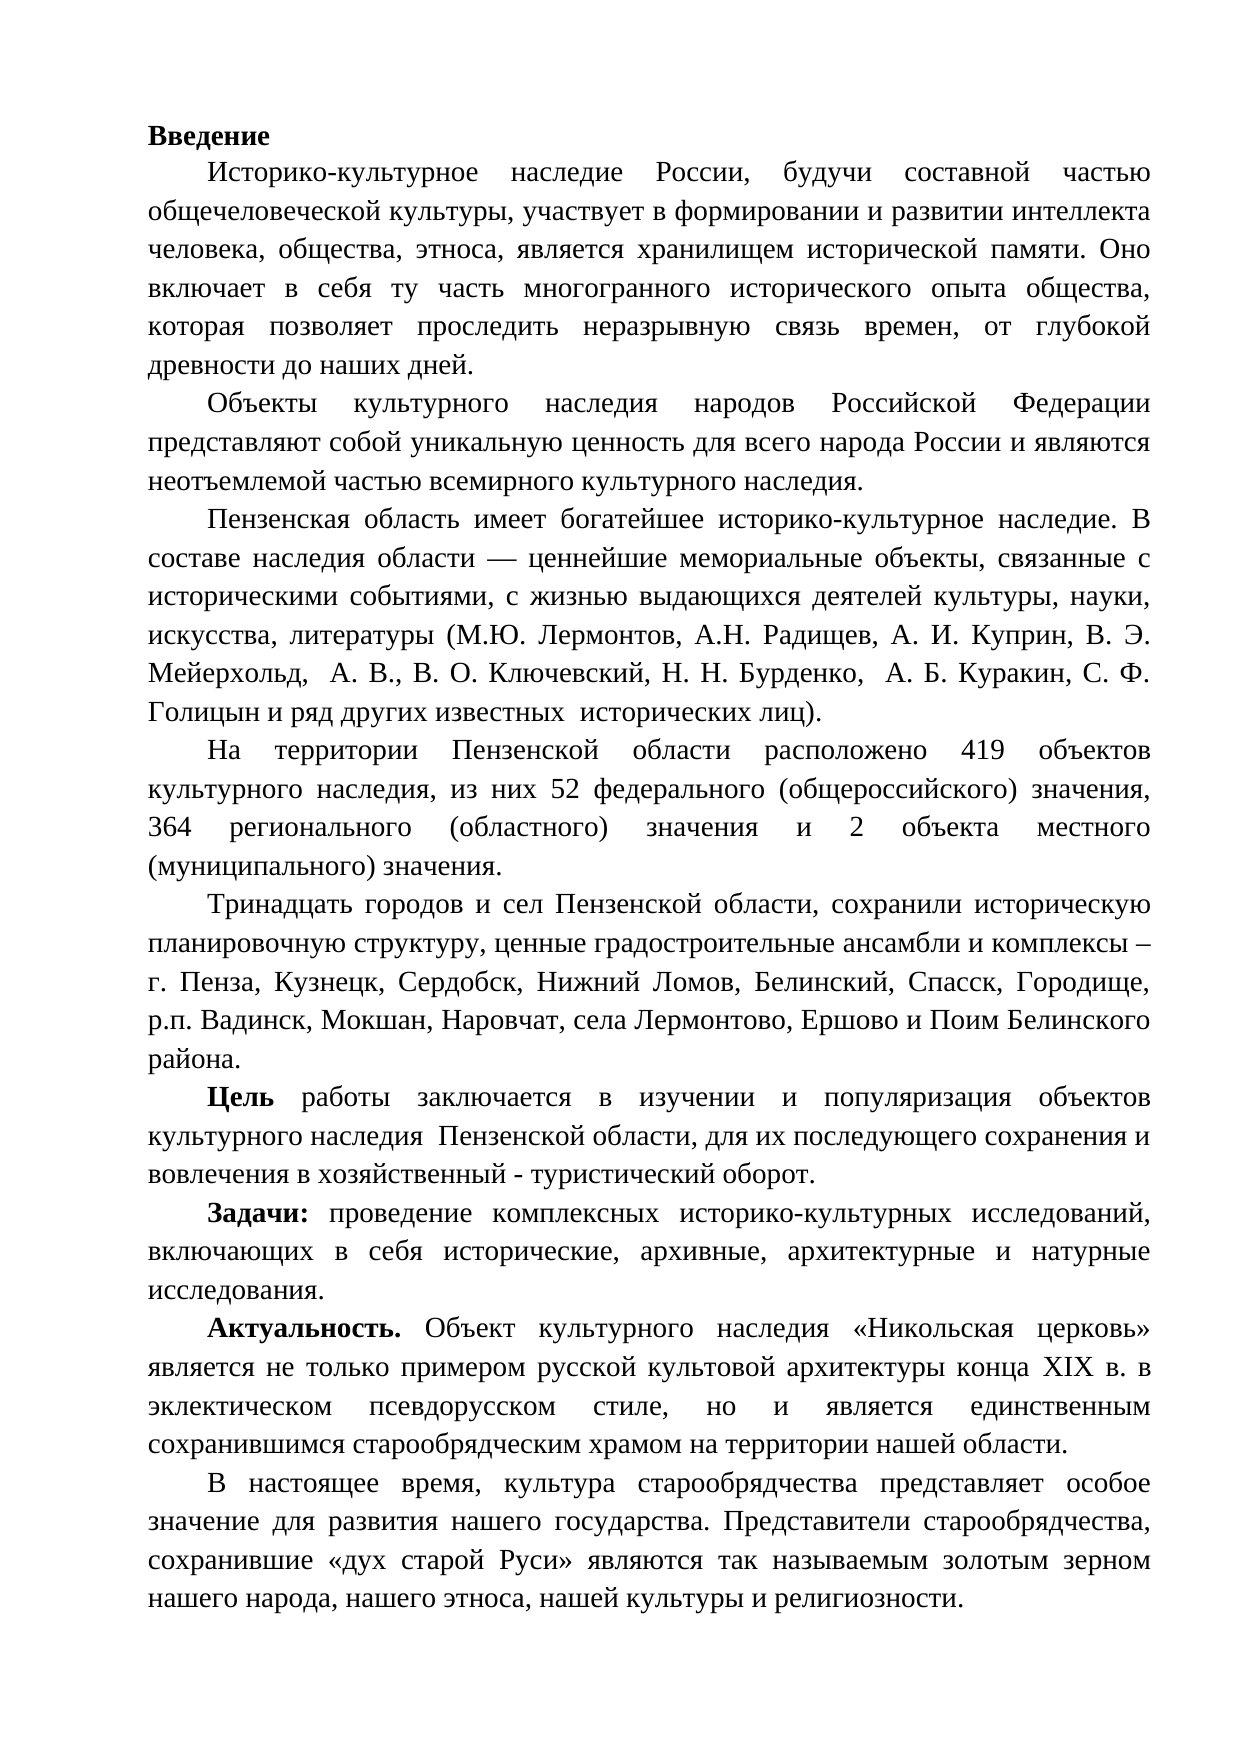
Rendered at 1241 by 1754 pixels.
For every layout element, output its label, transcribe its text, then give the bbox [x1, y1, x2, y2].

text Задачи: проведение комплексных историко-культурных исследований, включающих в себя исторические, архивные, архитектурные и натурные исследования. [148, 1195, 1152, 1306]
text На территории Пензенской области расположено 419 объектов культурного наследия, из них 52 федерального (общероссийского) значения, 364 регионального (областного) значения и 2 объекта местного (муниципального) значения. [148, 732, 1152, 882]
text В настоящее время, культура старообрядчества представляет особое значение для развития нашего государства. Представители старообрядчества, сохранившие «дух старой Руси» являются так называемым золотым зерном нашего народа, нашего этноса, нашей культуры и религиозности. [148, 1465, 1152, 1614]
text Тринадцать городов и сел Пензенской области, сохранили историческую планировочную структуру, ценные градостроительные ансамбли и комплексы – г. Пенза, Кузнецк, Сердобск, Нижний Ломов, Белинский, Спасск, Городище, р.п. Вадинск, Мокшан, Наровчат, села Лермонтово, Ершово и Поим Белинского района. [148, 887, 1152, 1074]
text Историко-культурное наследие России, будучи составной частью общечеловеческой культуры, участвует в формировании и развитии интеллекта человека, общества, этноса, является хранилищем исторической памяти. Оно включает в себя ту часть многогранного исторического опыта общества, которая позволяет проследить неразрывную связь времен, от глубокой древности до наших дней. [148, 154, 1152, 381]
text Актуальность. Объект культурного наследия «Никольская церковь» является не только примером русской культовой архитектуры конца XIX в. в эклектическом псевдорусском стиле, но и является единственным сохранившимся старообрядческим храмом на территории нашей области. [148, 1311, 1152, 1460]
text Цель работы заключается в изучении и популяризация объектов культурного наследия Пензенской области, для их последующего сохранения и вовлечения в хозяйственный - туристический оборот. [148, 1079, 1152, 1190]
text Введение [148, 118, 1152, 152]
text Пензенская область имеет богатейшее историко-культурное наследие. В составе наследия области — ценнейшие мемориальные объекты, связанные с историческими событиями, с жизнью выдающихся деятелей культуры, науки, искусства, литературы (М.Ю. Лермонтов, А.Н. Радищев, А. И. Куприн, В. Э. Мейерхольд, А. В., В. О. Ключевский, Н. Н. Бурденко, А. Б. Куракин, С. Ф. Голицын и ряд других известных исторических лиц). [148, 501, 1152, 727]
text Объекты культурного наследия народов Российской Федерации представляют собой уникальную ценность для всего народа России и являются неотъемлемой частью всемирного культурного наследия. [148, 386, 1152, 496]
